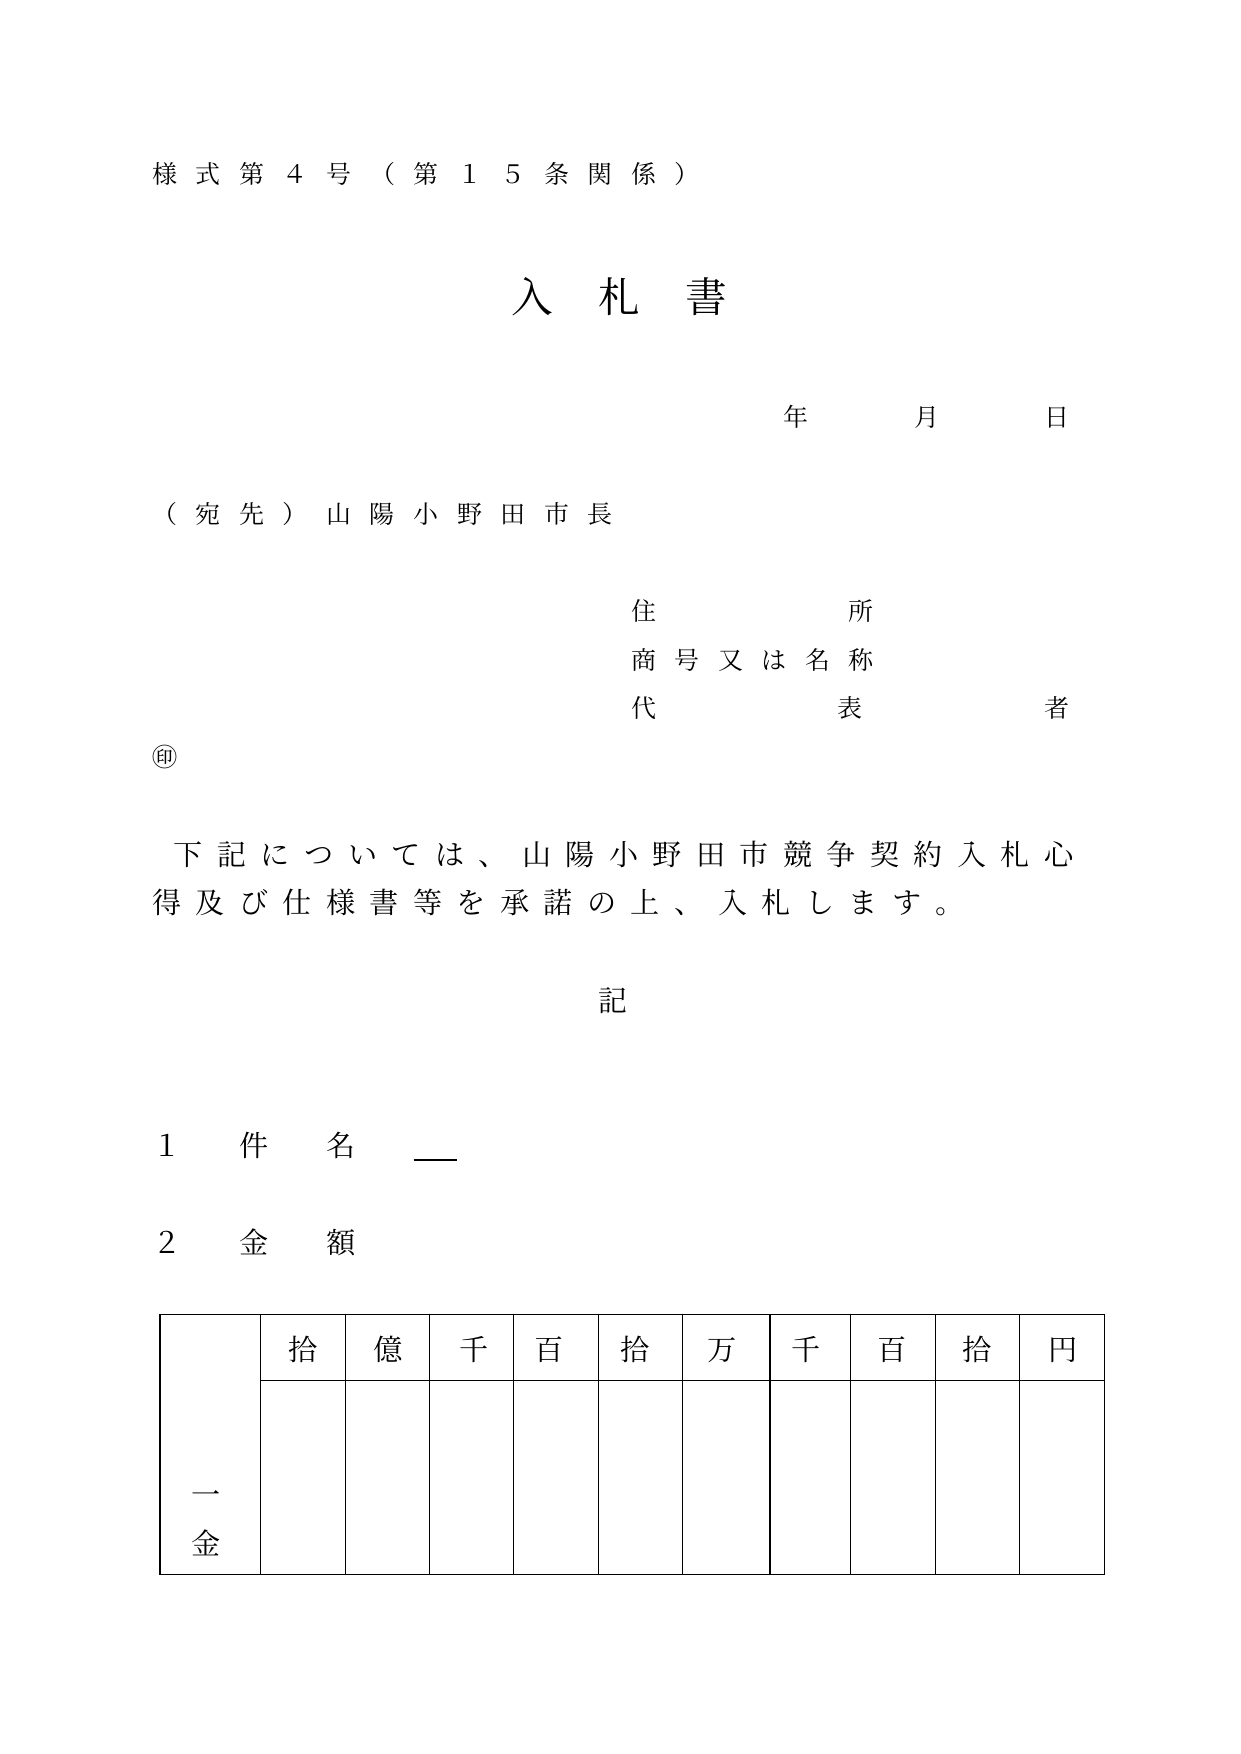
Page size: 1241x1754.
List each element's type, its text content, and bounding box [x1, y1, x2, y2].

text （宛先）山陽小野田市長 [152, 489, 1088, 537]
text 年 月 日 [206, 392, 1088, 440]
table_header 千 [430, 1315, 513, 1380]
table_cell [514, 1381, 598, 1574]
table_cell [430, 1381, 513, 1574]
table_header 拾 [599, 1315, 682, 1380]
table_header 拾 [936, 1315, 1019, 1380]
text 住 所 [152, 586, 1000, 634]
table_cell [771, 1381, 850, 1574]
table_header 億 [346, 1315, 429, 1380]
table_header 百 [851, 1315, 935, 1380]
text 記 [152, 974, 1088, 1023]
text 商号又は名称 [152, 634, 974, 683]
text 入 札 書 [152, 246, 1088, 343]
table_cell [346, 1381, 429, 1574]
table_header 万 [683, 1315, 769, 1380]
table_cell [261, 1381, 345, 1574]
table_cell [851, 1381, 935, 1574]
table_cell [1020, 1381, 1104, 1574]
table_cell [936, 1381, 1019, 1574]
table_header 百 [514, 1315, 598, 1380]
text ２ 金 額 [152, 1217, 1088, 1265]
table_header 千 [771, 1315, 850, 1380]
text 代 表 者 ㊞ [152, 683, 1088, 780]
table_header 拾 [261, 1315, 345, 1380]
table_header 円 [1020, 1315, 1104, 1380]
table_cell [599, 1381, 682, 1574]
table_cell [683, 1381, 769, 1574]
text 様式第４号（第１５条関係） [152, 149, 1088, 197]
text 下記については、山陽小野田市競争契約入札心得及び仕様書等を承諾の上、入札します。 [152, 828, 1088, 926]
text １ 件 名 [152, 1120, 1088, 1168]
table_header 一金 [161, 1315, 260, 1574]
